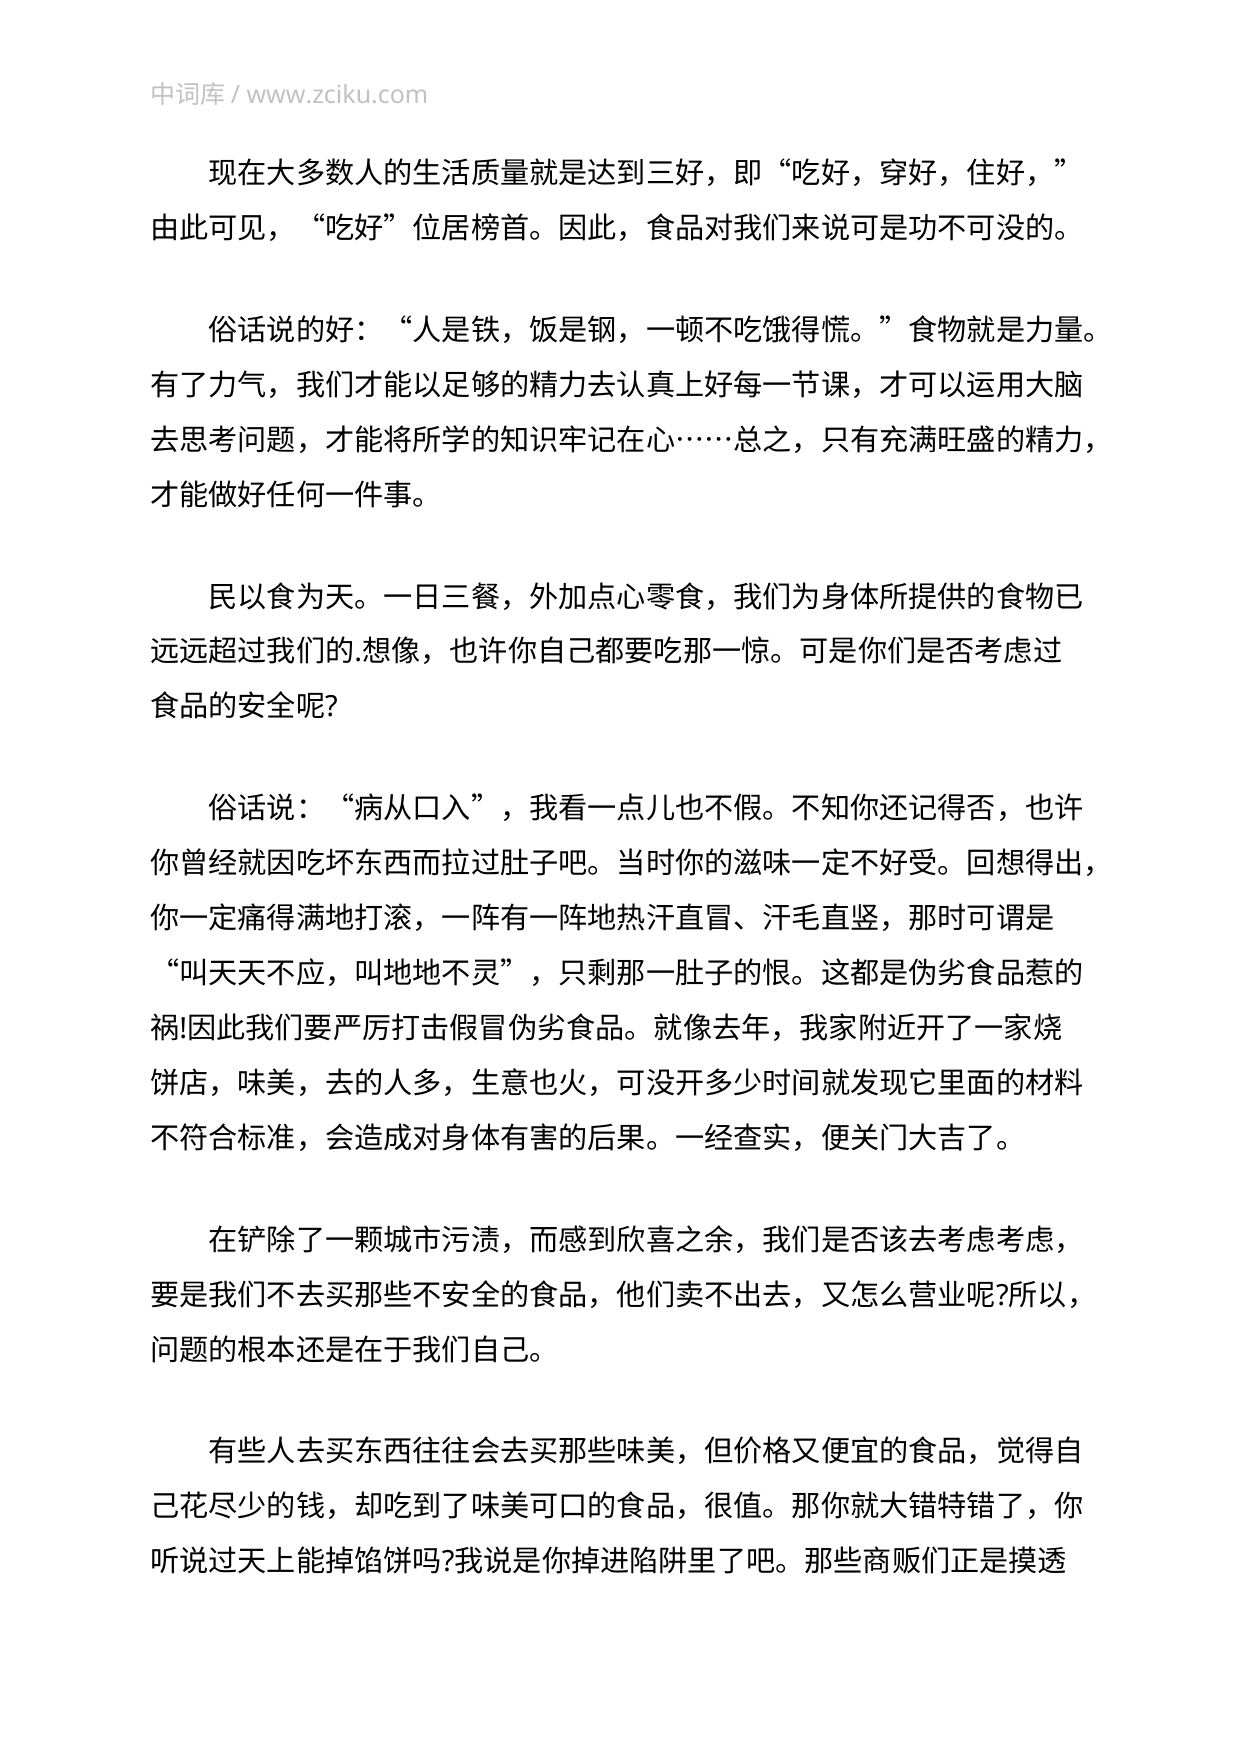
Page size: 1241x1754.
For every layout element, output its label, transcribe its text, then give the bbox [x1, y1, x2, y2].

text 民以食为天。一日三餐，外加点心零食，我们为身体所提供的食物已远远超过我们的.想像，也许你自己都要吃那一惊。可是你们是否考虑过食品的安全呢? [150, 573, 1090, 725]
text 现在大多数人的生活质量就是达到三好，即“吃好，穿好，住好，”由此可见，“吃好”位居榜首。因此，食品对我们来说可是功不可没的。 [150, 150, 1090, 247]
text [150, 1428, 1090, 1580]
text 在铲除了一颗城市污渍，而感到欣喜之余，我们是否该去考虑考虑，要是我们不去买那些不安全的食品，他们卖不出去，又怎么营业呢?所以，问题的根本还是在于我们自己。 [150, 1216, 1090, 1368]
text 俗话说：“病从口入”，我看一点儿也不假。不知你还记得否，也许你曾经就因吃坏东西而拉过肚子吧。当时你的滋味一定不好受。回想得出，你一定痛得满地打滚，一阵有一阵地热汗直冒、汗毛直竖，那时可谓是“叫天天不应，叫地地不灵”，只剩那一肚子的恨。这都是伪劣食品惹的祸!因此我们要严厉打击假冒伪劣食品。就像去年，我家附近开了一家烧饼店，味美，去的人多，生意也火，可没开多少时间就发现它里面的材料不符合标准，会造成对身体有害的后果。一经查实，便关门大吉了。 [150, 785, 1090, 1157]
text 俗话说的好：“人是铁，饭是钢，一顿不吃饿得慌。”食物就是力量。有了力气，我们才能以足够的精力去认真上好每一节课，才可以运用大脑去思考问题，才能将所学的知识牢记在心……总之，只有充满旺盛的精力，才能做好任何一件事。 [150, 307, 1090, 514]
